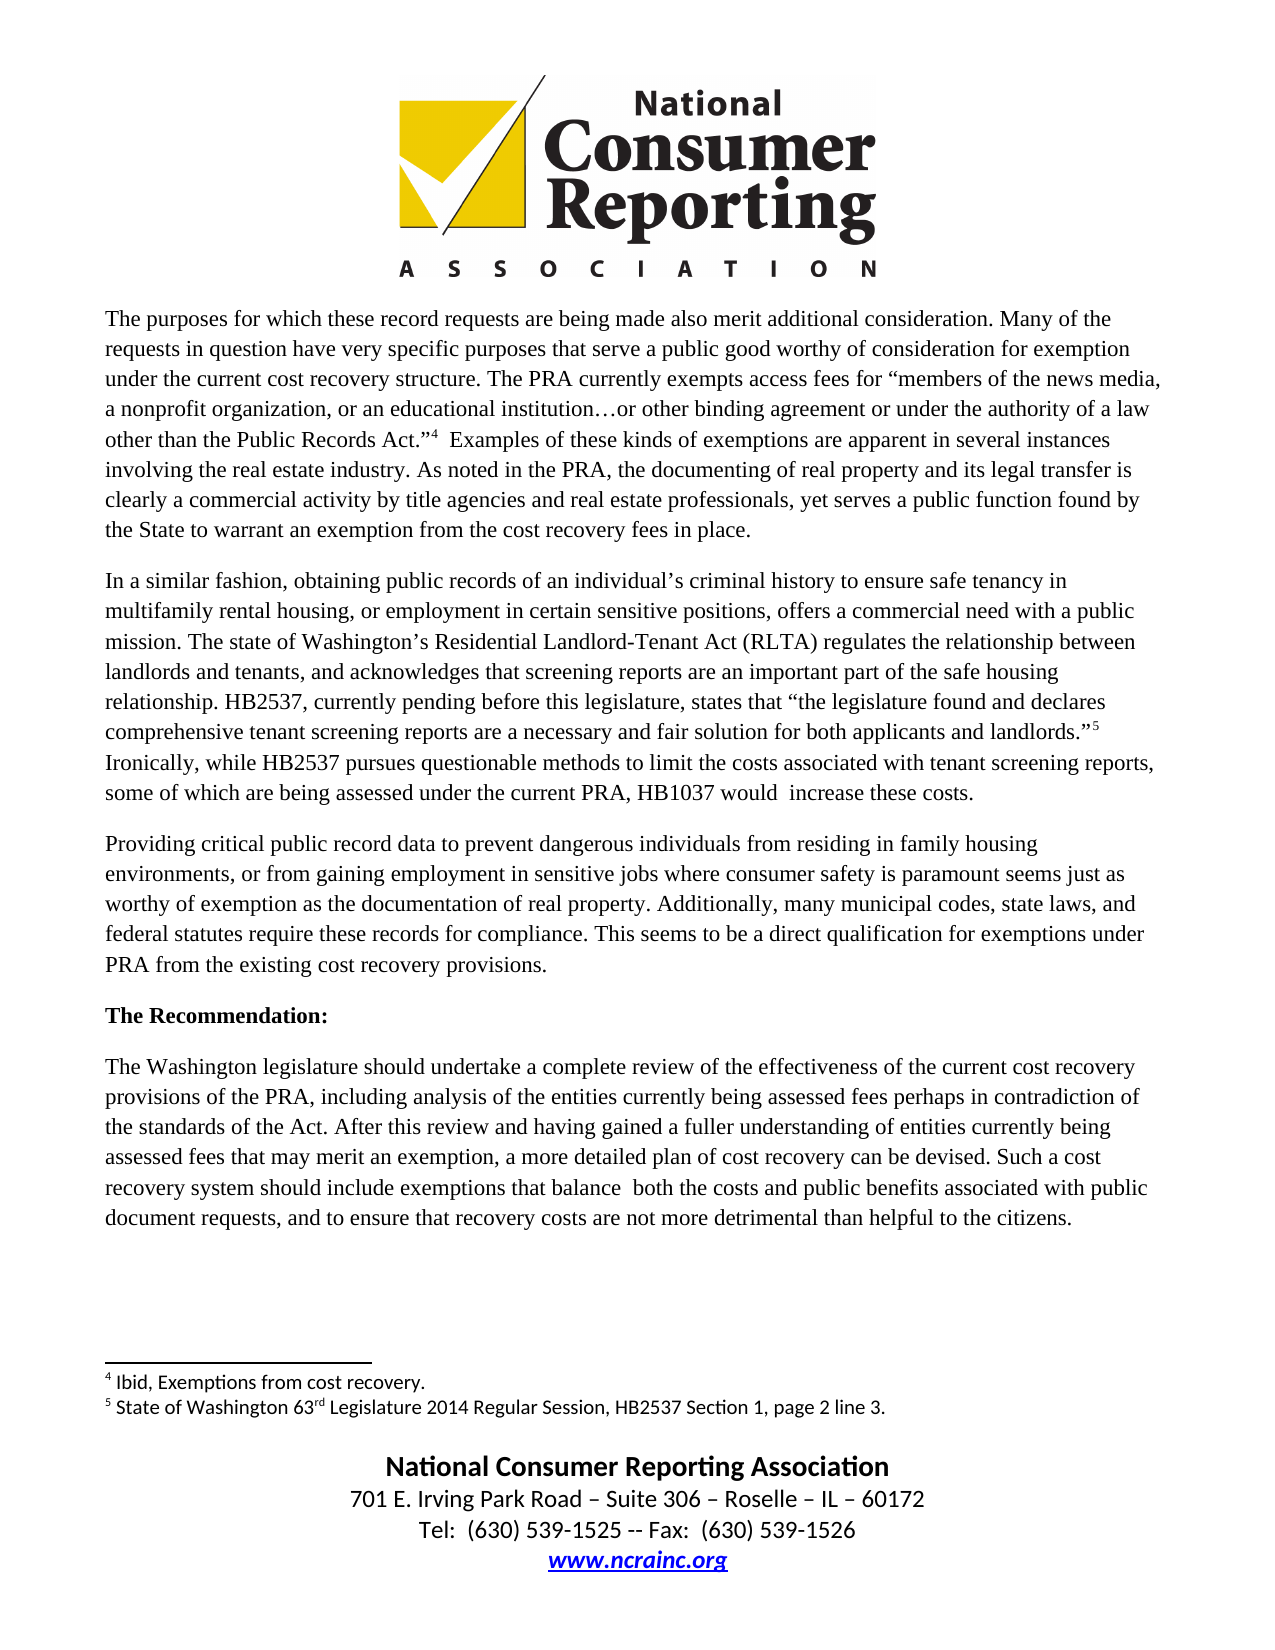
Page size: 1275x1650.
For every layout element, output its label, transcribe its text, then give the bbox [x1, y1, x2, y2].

text The Washington legislature should undertake a complete review of the effectiveness of the current cost recovery provisions of the PRA, including analysis of the entities currently being assessed fees perhaps in contradiction of the standards of the Act. After this review and having gained a fuller understanding of entities currently being assessed fees that may merit an exemption, a more detailed plan of cost recovery can be devised. Such a cost recovery system should include exemptions that balance both the costs and public benefits associated with public document requests, and to ensure that recovery costs are not more detrimental than helpful to the citizens. [105, 1053, 1170, 1230]
text The purposes for which these record requests are being made also merit additional consideration. Many of the requests in question have very specific purposes that serve a public good worthy of consideration for exemption under the current cost recovery structure. The PRA currently exempts access fees for “members of the news media, a nonprofit organization, or an educational institution…or other binding agreement or under the authority of a law other than the Public Records Act.” Examples of these kinds of exemptions are apparent in several instances involving the real estate industry. As noted in the PRA, the documenting of real property and its legal transfer is clearly a commercial activity by title agencies and real estate professionals, yet serves a public function found by the State to warrant an exemption from the cost recovery fees in place. [105, 305, 1170, 543]
text Providing critical public record data to prevent dangerous individuals from residing in family housing environments, or from gaining employment in sensitive jobs where consumer safety is paramount seems just as worthy of exemption as the documentation of real property. Additionally, many municipal codes, state laws, and federal statutes require these records for compliance. This seems to be a direct qualification for exemptions under PRA from the existing cost recovery provisions. [105, 830, 1170, 977]
text In a similar fashion, obtaining public records of an individual’s criminal history to ensure safe tenancy in multifamily rental housing, or employment in certain sensitive positions, offers a commercial need with a public mission. The state of Washington’s Residential Landlord-Tenant Act (RLTA) regulates the relationship between landlords and tenants, and acknowledges that screening reports are an important part of the safe housing relationship. HB2537, currently pending before this legislature, states that “the legislature found and declares comprehensive tenant screening reports are a necessary and fair solution for both applicants and landlords.” Ironically, while HB2537 pursues questionable methods to limit the costs associated with tenant screening reports, some of which are being assessed under the current PRA, HB1037 would increase these costs. [105, 567, 1170, 805]
text The Recommendation: [105, 1002, 1170, 1028]
picture [399, 75, 876, 277]
